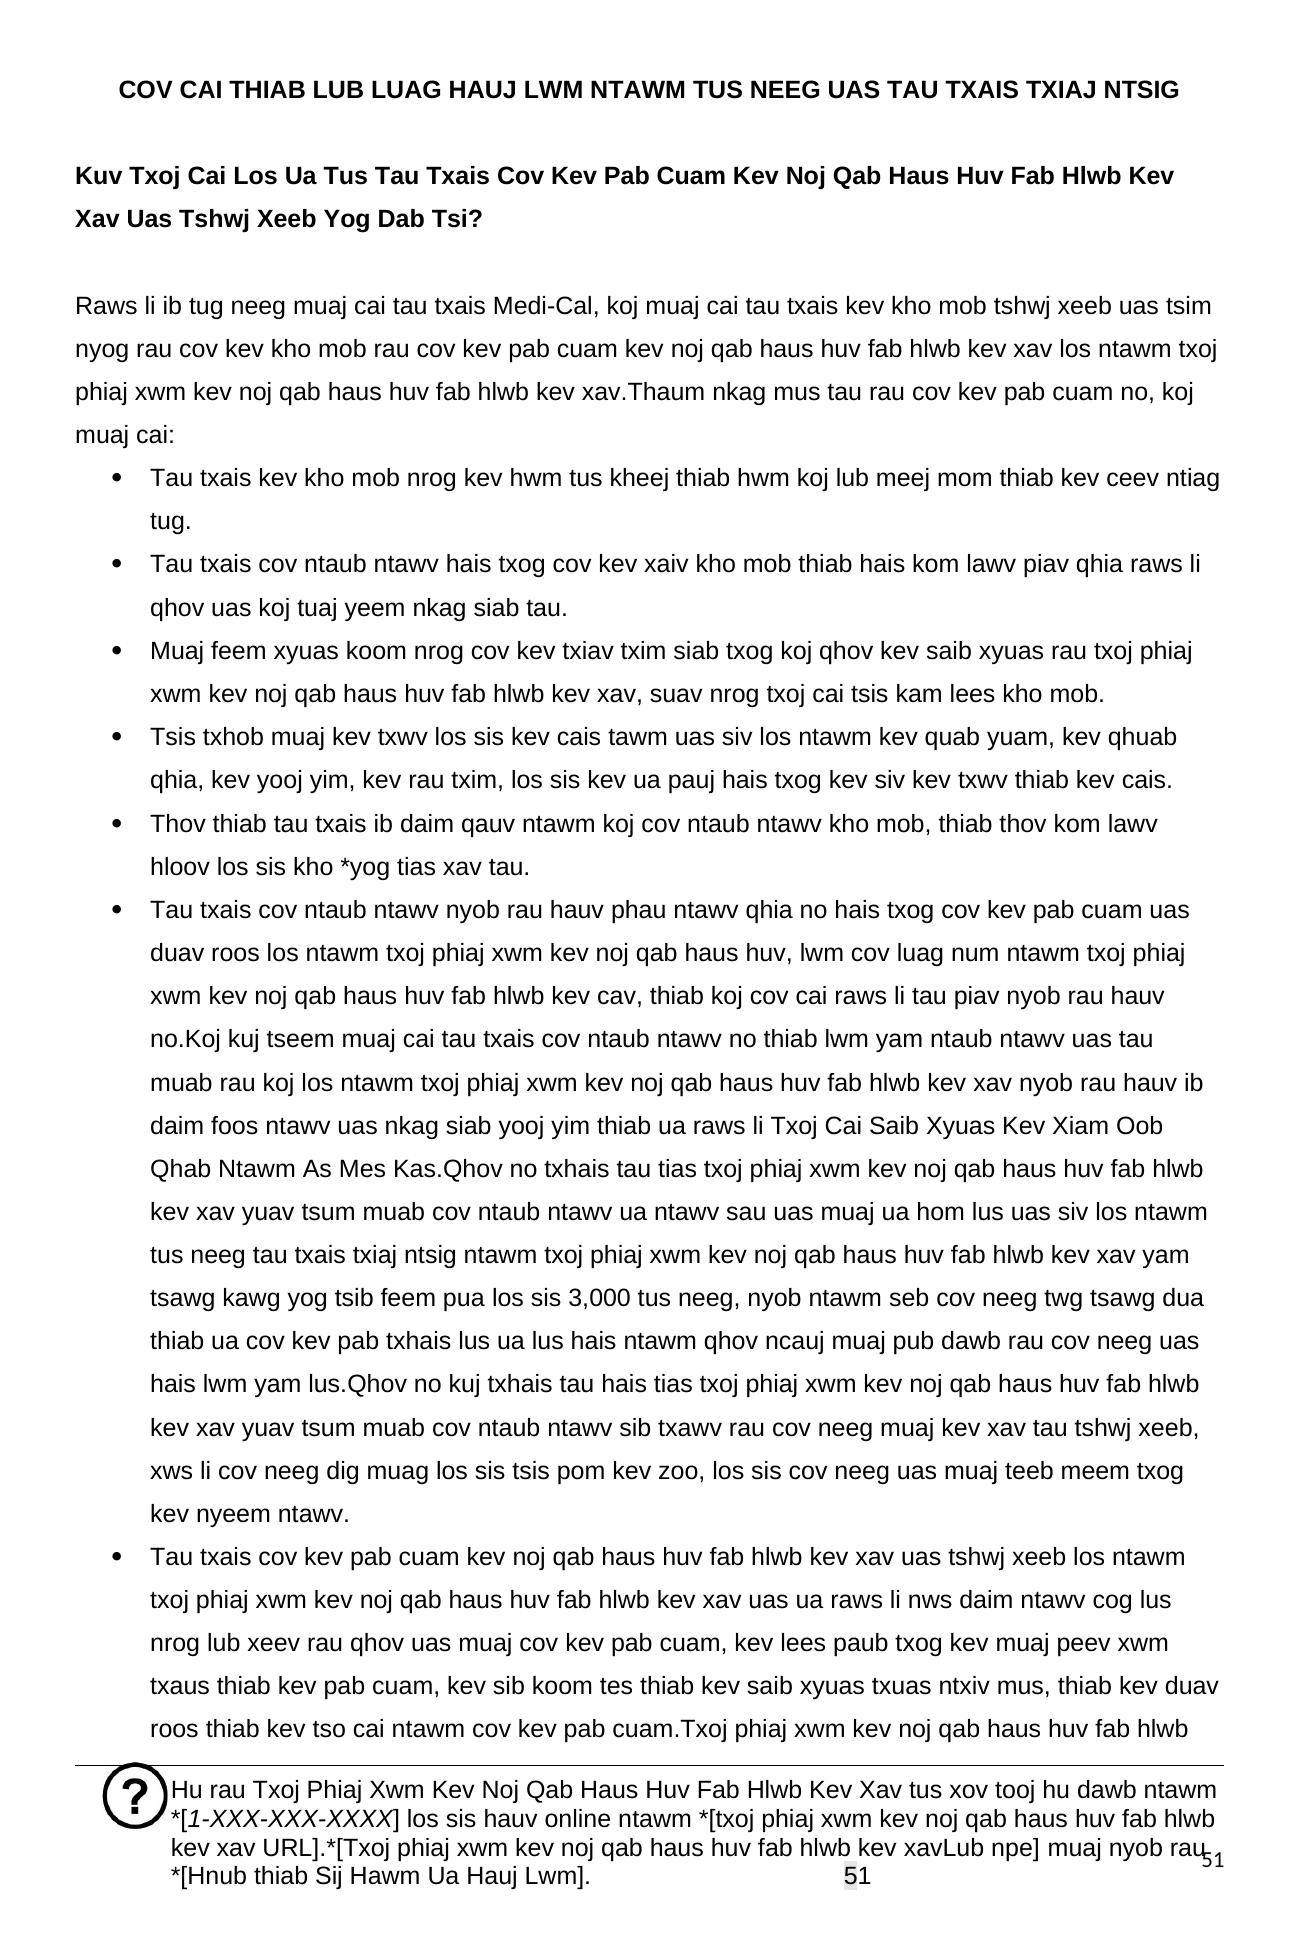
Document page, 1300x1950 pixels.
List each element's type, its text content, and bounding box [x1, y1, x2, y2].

list Tsis txhob muaj kev txwv los sis kev cais tawm uas siv los ntawm kev quab yuam, kev qhuab qhia, kev yooj yim, kev rau txim, los sis kev ua pauj hais txog kev siv kev txwv thiab kev cais. [112, 722, 1224, 794]
list Tau txais cov ntaub ntawv hais txog cov kev xaiv kho mob thiab hais kom lawv piav qhia raws li qhov uas koj tuaj yeem nkag siab tau. [112, 549, 1224, 621]
text Kuv Txoj Cai Los Ua Tus Tau Txais Cov Kev Pab Cuam Kev Noj Qab Haus Huv Fab Hlwb Kev Xav Uas Tshwj Xeeb Yog Dab Tsi? [75, 161, 1224, 233]
text Raws li ib tug neeg muaj cai tau txais Medi-Cal, koj muaj cai tau txais kev kho mob tshwj xeeb uas tsim nyog rau cov kev kho mob rau cov kev pab cuam kev noj qab haus huv fab hlwb kev xav los ntawm txoj phiaj xwm kev noj qab haus huv fab hlwb kev xav.Thaum nkag mus tau rau cov kev pab cuam no, koj muaj cai: [75, 291, 1224, 449]
list Muaj feem xyuas koom nrog cov kev txiav txim siab txog koj qhov kev saib xyuas rau txoj phiaj xwm kev noj qab haus huv fab hlwb kev xav, suav nrog txoj cai tsis kam lees kho mob. [112, 636, 1224, 708]
list Thov thiab tau txais ib daim qauv ntawm koj cov ntaub ntawv kho mob, thiab thov kom lawv hloov los sis kho *yog tias xav tau. [112, 808, 1224, 881]
list Tau txais kev kho mob nrog kev hwm tus kheej thiab hwm koj lub meej mom thiab kev ceev ntiag tug. [112, 463, 1224, 535]
subtitle COV CAI THIAB LUB LUAG HAUJ LWM NTAWM TUS NEEG UAS TAU TXAIS TXIAJ NTSIG [75, 75, 1224, 104]
picture [102, 1766, 168, 1829]
list Tau txais cov ntaub ntawv nyob rau hauv phau ntawv qhia no hais txog cov kev pab cuam uas duav roos los ntawm txoj phiaj xwm kev noj qab haus huv, lwm cov luag num ntawm txoj phiaj xwm kev noj qab haus huv fab hlwb kev cav, thiab koj cov cai raws li tau piav nyob rau hauv no.Koj kuj tseem muaj cai tau txais cov ntaub ntawv no thiab lwm yam ntaub ntawv uas tau muab rau koj los ntawm txoj phiaj xwm kev noj qab haus huv fab hlwb kev xav nyob rau hauv ib daim foos ntawv uas nkag siab yooj yim thiab ua raws li Txoj Cai Saib Xyuas Kev Xiam Oob Qhab Ntawm As Mes Kas.Qhov no txhais tau tias txoj phiaj xwm kev noj qab haus huv fab hlwb kev xav yuav tsum muab cov ntaub ntawv ua ntawv sau uas muaj ua hom lus uas siv los ntawm tus neeg tau txais txiaj ntsig ntawm txoj phiaj xwm kev noj qab haus huv fab hlwb kev xav yam tsawg kawg yog tsib feem pua ​​​​los sis 3,000 tus neeg, nyob ntawm seb cov neeg twg tsawg dua thiab ua cov kev pab txhais lus ua lus hais ntawm qhov ncauj muaj pub dawb rau cov neeg uas hais lwm yam lus.Qhov no kuj txhais tau hais tias txoj phiaj xwm kev noj qab haus huv fab hlwb kev xav yuav tsum muab cov ntaub ntawv sib txawv rau cov neeg muaj kev xav tau tshwj xeeb, xws li cov neeg dig muag los sis tsis pom kev zoo, los sis cov neeg uas muaj teeb meem txog kev nyeem ntawv. [112, 895, 1224, 1527]
